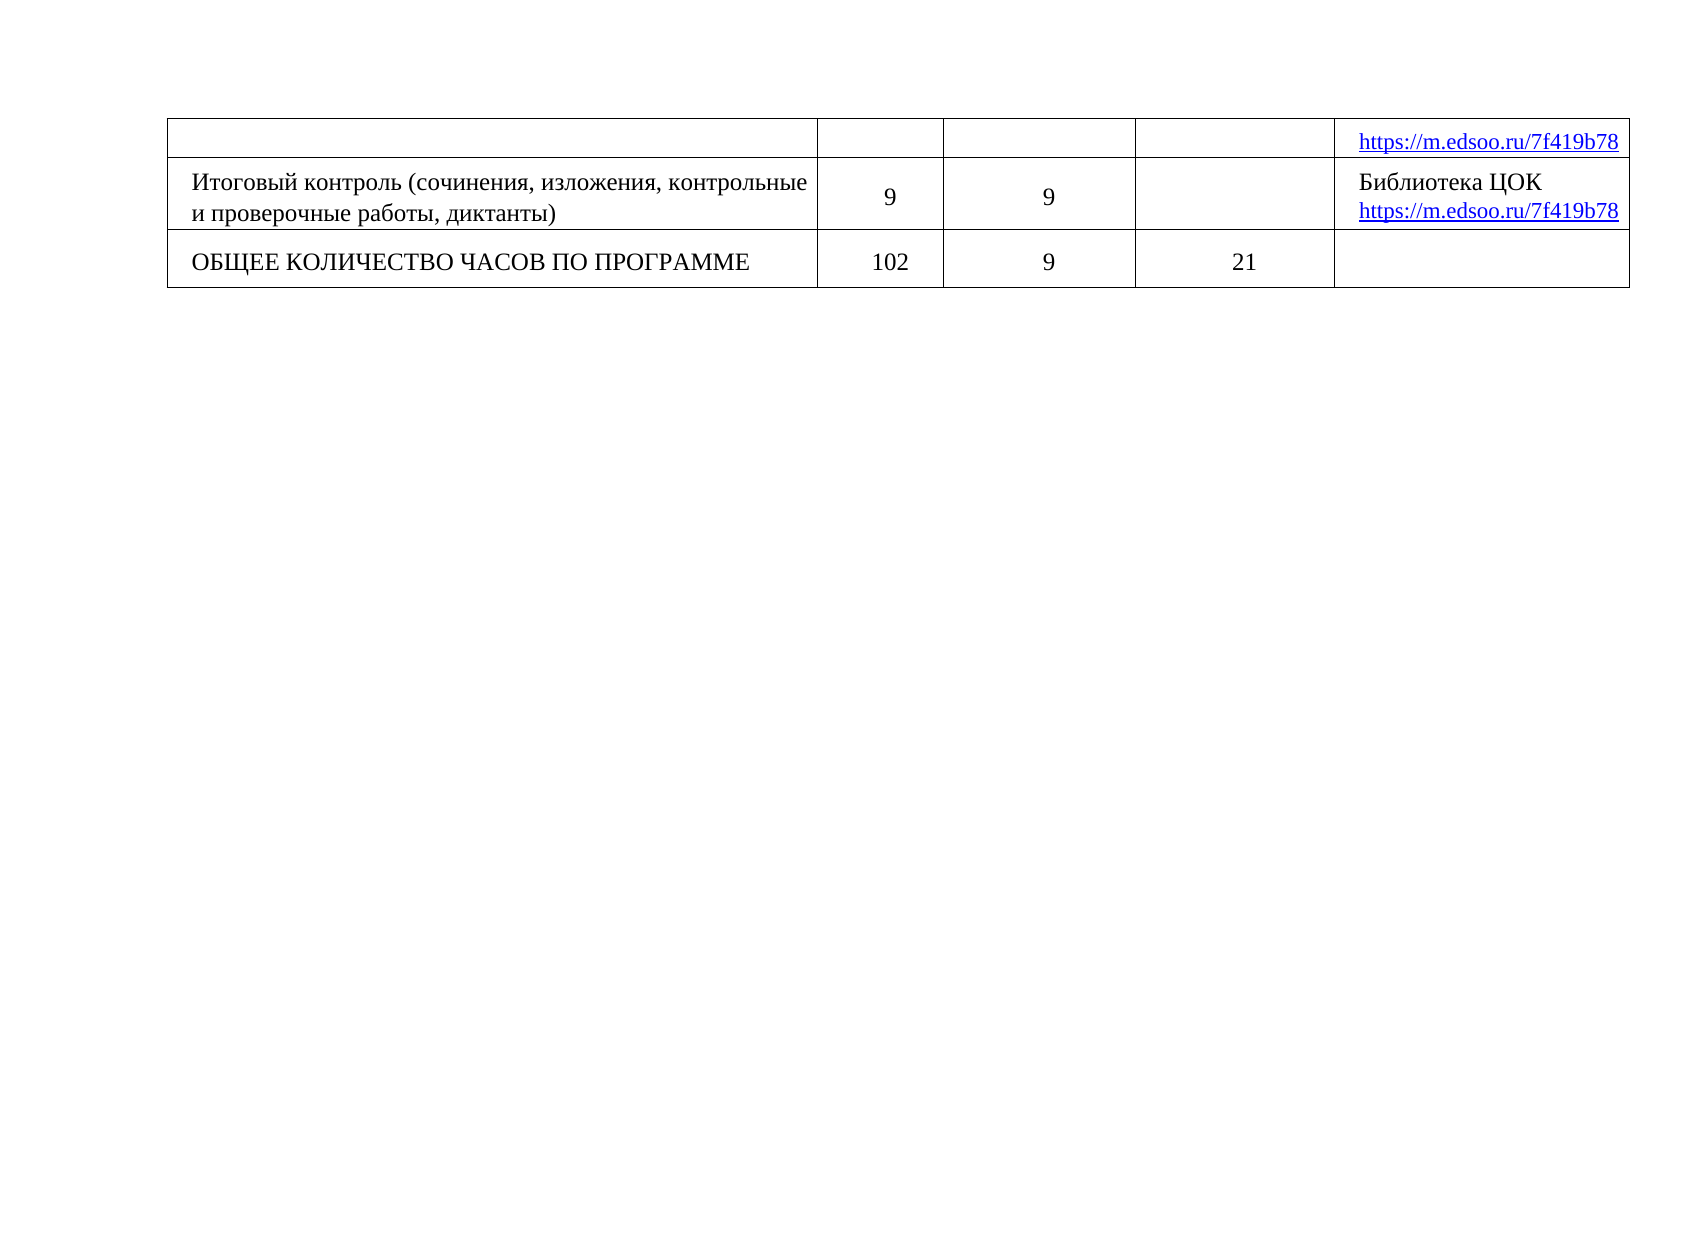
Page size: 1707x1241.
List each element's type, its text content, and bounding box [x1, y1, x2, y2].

table_cell [1136, 119, 1334, 157]
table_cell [168, 119, 817, 157]
table_cell 21 [1136, 230, 1334, 287]
table_cell 102 [818, 230, 943, 287]
table_cell [1136, 158, 1334, 229]
table_cell [1335, 230, 1629, 287]
table_cell Итоговый контроль (сочинения, изложения, контрольные и проверочные работы, диктанты) [168, 158, 817, 229]
table_cell ОБЩЕЕ КОЛИЧЕСТВО ЧАСОВ ПО ПРОГРАММЕ [168, 230, 817, 287]
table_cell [1335, 119, 1629, 157]
table_cell 8 [818, 119, 943, 157]
table_cell 9 [944, 158, 1135, 229]
table_cell [944, 119, 1135, 157]
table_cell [1335, 158, 1629, 229]
table_cell 9 [944, 230, 1135, 287]
table_cell 9 [818, 158, 943, 229]
